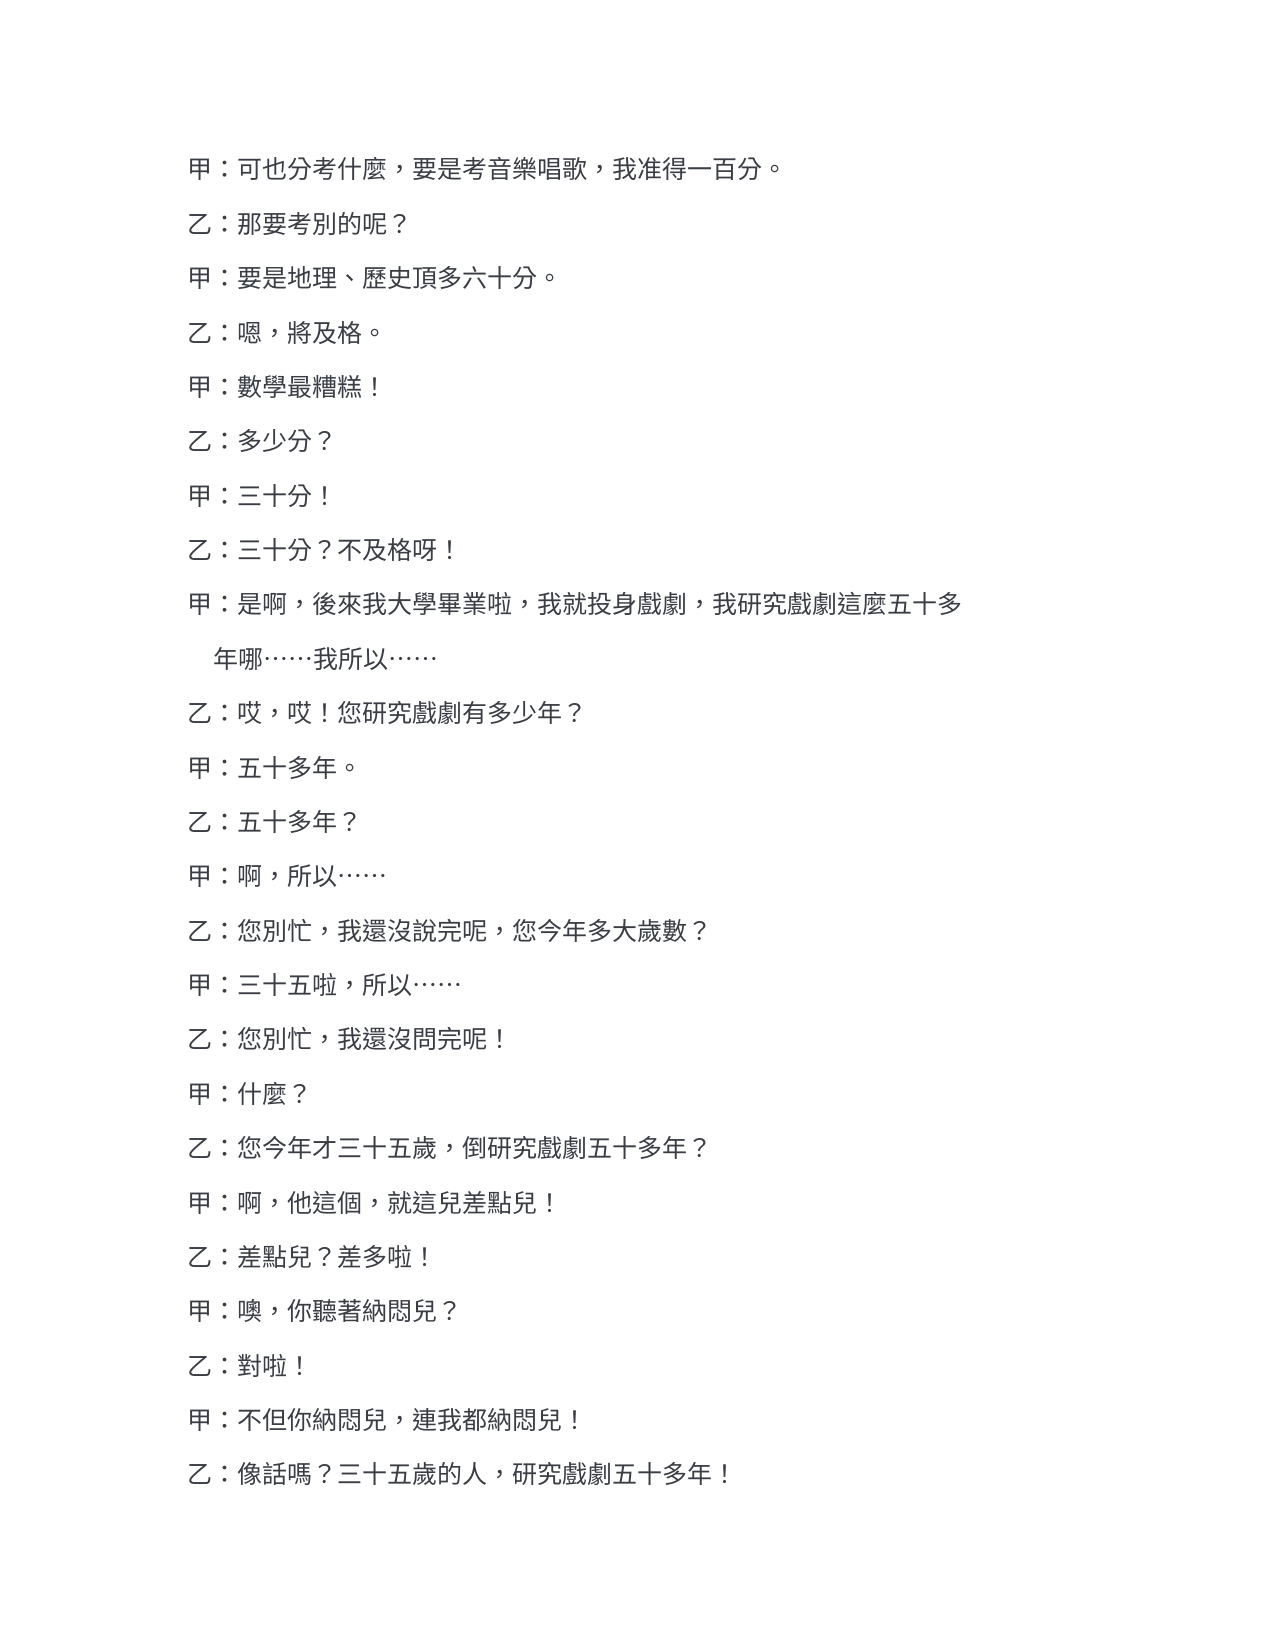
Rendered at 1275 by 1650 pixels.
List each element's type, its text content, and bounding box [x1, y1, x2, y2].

text 甲：啊，他這個，就這兒差點兒！ [187, 1183, 1087, 1219]
text 甲：要是地理、歷史頂多六十分。 [187, 259, 1087, 295]
text 乙：您別忙，我還沒問完呢！ [187, 1020, 1087, 1056]
text 甲：是啊，後來我大學畢業啦，我就投身戲劇，我研究戲劇這麼五十多 [187, 585, 1087, 621]
text 甲：三十分！ [187, 476, 1087, 512]
text 甲：數學最糟糕！ [187, 367, 1087, 404]
text 年哪……我所以…… [187, 639, 1087, 676]
text 乙：哎，哎！您研究戲劇有多少年？ [187, 694, 1087, 730]
text 乙：差點兒？差多啦！ [187, 1237, 1087, 1274]
text 甲：啊，所以…… [187, 857, 1087, 893]
text 甲：什麼？ [187, 1074, 1087, 1111]
text 甲：三十五啦，所以…… [187, 966, 1087, 1002]
text 甲：可也分考什麼，要是考音樂唱歌，我准得一百分。 [187, 150, 1087, 186]
text 乙：嗯，將及格。 [187, 313, 1087, 349]
text 乙：您別忙，我還沒說完呢，您今年多大歲數？ [187, 911, 1087, 947]
text 甲：五十多年。 [187, 748, 1087, 784]
text 乙：對啦！ [187, 1346, 1087, 1382]
text 乙：五十多年？ [187, 802, 1087, 839]
text 乙：像話嗎？三十五歲的人，研究戲劇五十多年！ [187, 1455, 1087, 1491]
text 乙：多少分？ [187, 422, 1087, 458]
text 乙：您今年才三十五歲，倒研究戲劇五十多年？ [187, 1129, 1087, 1165]
text 甲：噢，你聽著納悶兒？ [187, 1292, 1087, 1328]
text 乙：三十分？不及格呀！ [187, 531, 1087, 567]
text 甲：不但你納悶兒，連我都納悶兒！ [187, 1401, 1087, 1437]
text 乙：那要考別的呢？ [187, 204, 1087, 241]
